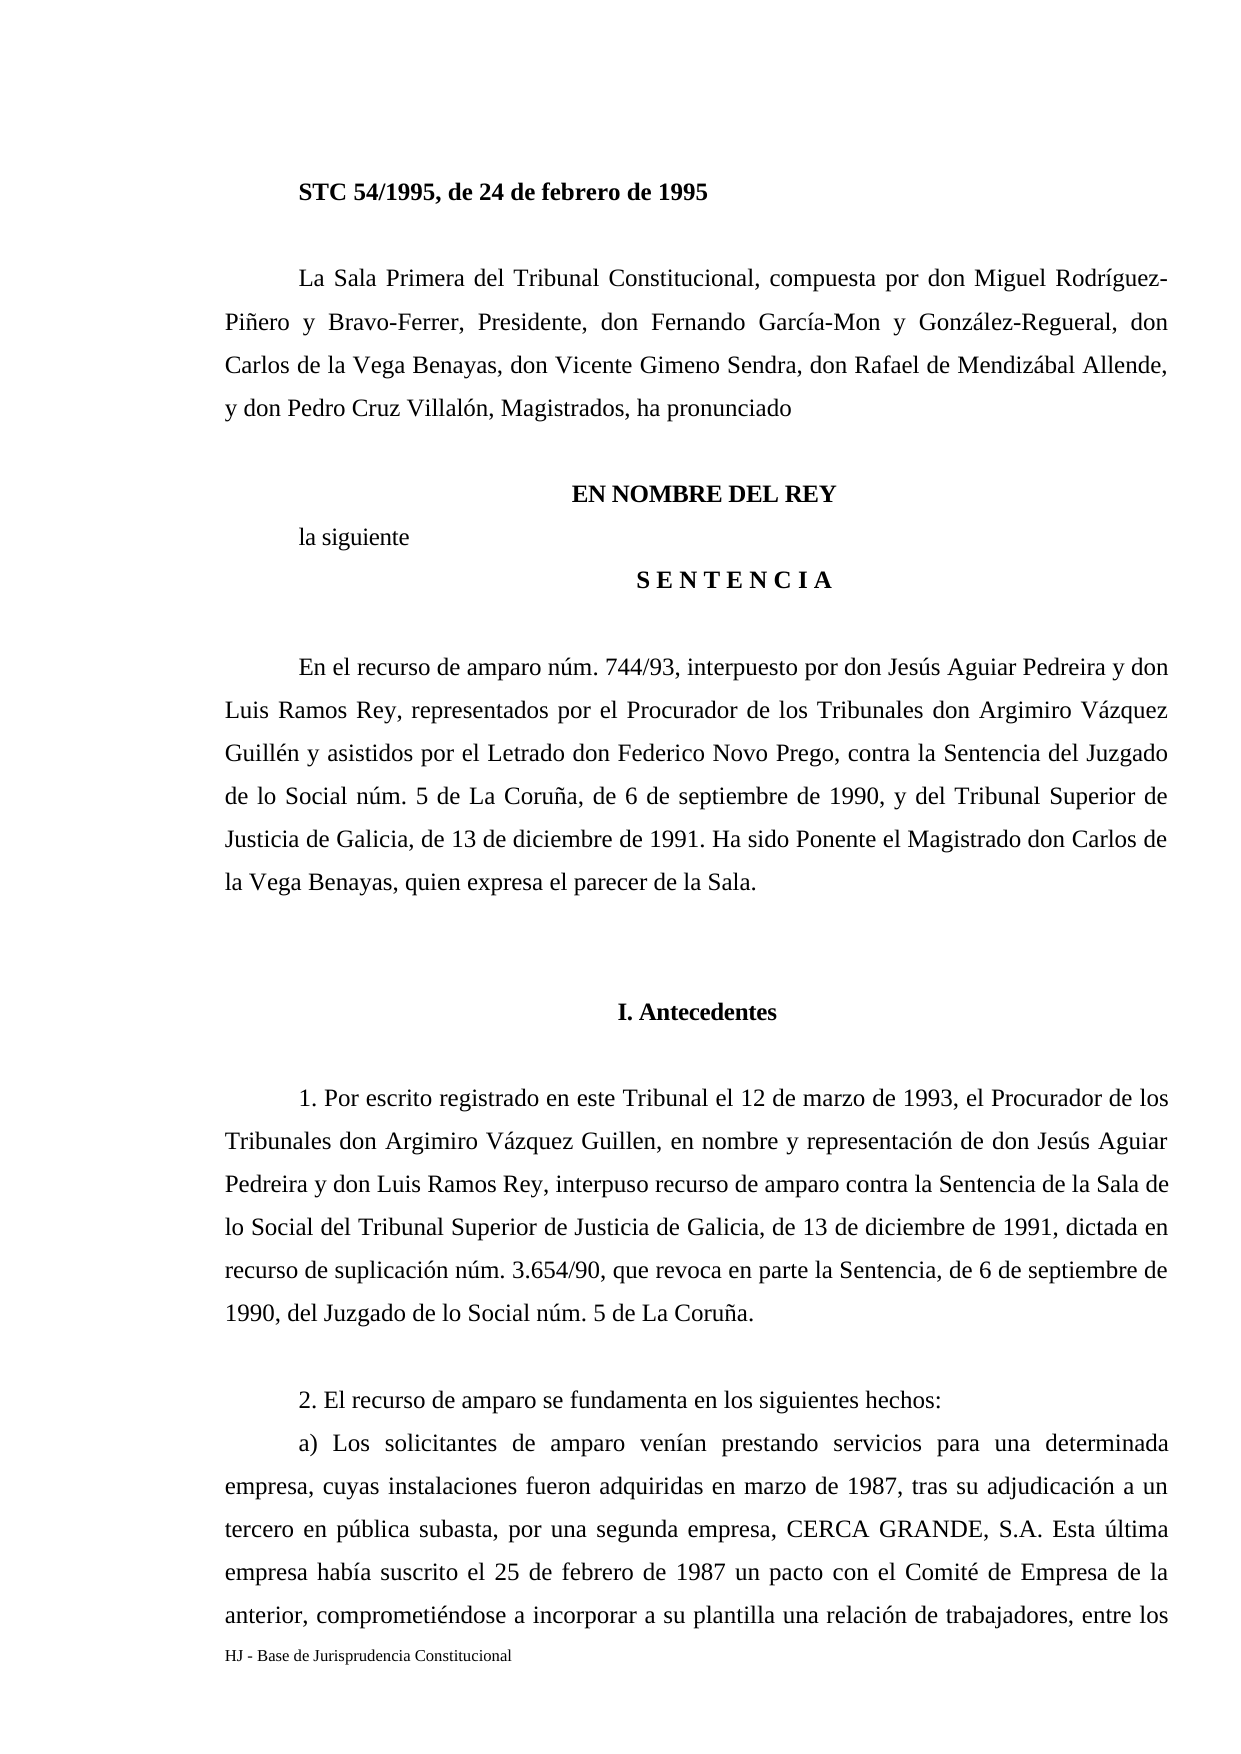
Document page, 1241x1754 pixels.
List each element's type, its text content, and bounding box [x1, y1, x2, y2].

text 2. El recurso de amparo se fundamenta en los siguientes hechos: [224, 1385, 1169, 1413]
text 1. Por escrito registrado en este Tribunal el 12 de marzo de 1993, el Procurador de los Tribunales don Argimiro Vázquez Guillen, en nombre y representación de don Jesús Aguiar Pedreira y don Luis Ramos Rey, interpuso recurso de amparo contra la Sentencia de la Sala de lo Social del Tribunal Superior de Justicia de Galicia, de 13 de diciembre de 1991, dictada en recurso de suplicación núm. 3.654/90, que revoca en parte la Sentencia, de 6 de septiembre de 1990, del Juzgado de lo Social núm. 5 de La Coruña. [224, 1083, 1169, 1327]
text la siguiente [224, 522, 1110, 551]
text EN NOMBRE DEL REY [224, 479, 1110, 508]
text STC 54/1995, de 24 de febrero de 1995 [224, 177, 1169, 206]
text La Sala Primera del Tribunal Constitucional, compuesta por don Miguel Rodríguez-Piñero y Bravo-Ferrer, Presidente, don Fernando García-Mon y González-Regueral, don Carlos de la Vega Benayas, don Vicente Gimeno Sendra, don Rafael de Mendizábal Allende, y don Pedro Cruz Villalón, Magistrados, ha pronunciado [224, 263, 1169, 422]
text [224, 1428, 1169, 1629]
text S E N T E N C I A [224, 565, 1169, 594]
text En el recurso de amparo núm. 744/93, interpuesto por don Jesús Aguiar Pedreira y don Luis Ramos Rey, representados por el Procurador de los Tribunales don Argimiro Vázquez Guillén y asistidos por el Letrado don Federico Novo Prego, contra la Sentencia del Juzgado de lo Social núm. 5 de La Coruña, de 6 de septiembre de 1990, y del Tribunal Superior de Justicia de Galicia, de 13 de diciembre de 1991. Ha sido Ponente el Magistrado don Carlos de la Vega Benayas, quien expresa el parecer de la Sala. [224, 652, 1169, 896]
text I. Antecedentes [224, 997, 1169, 1025]
